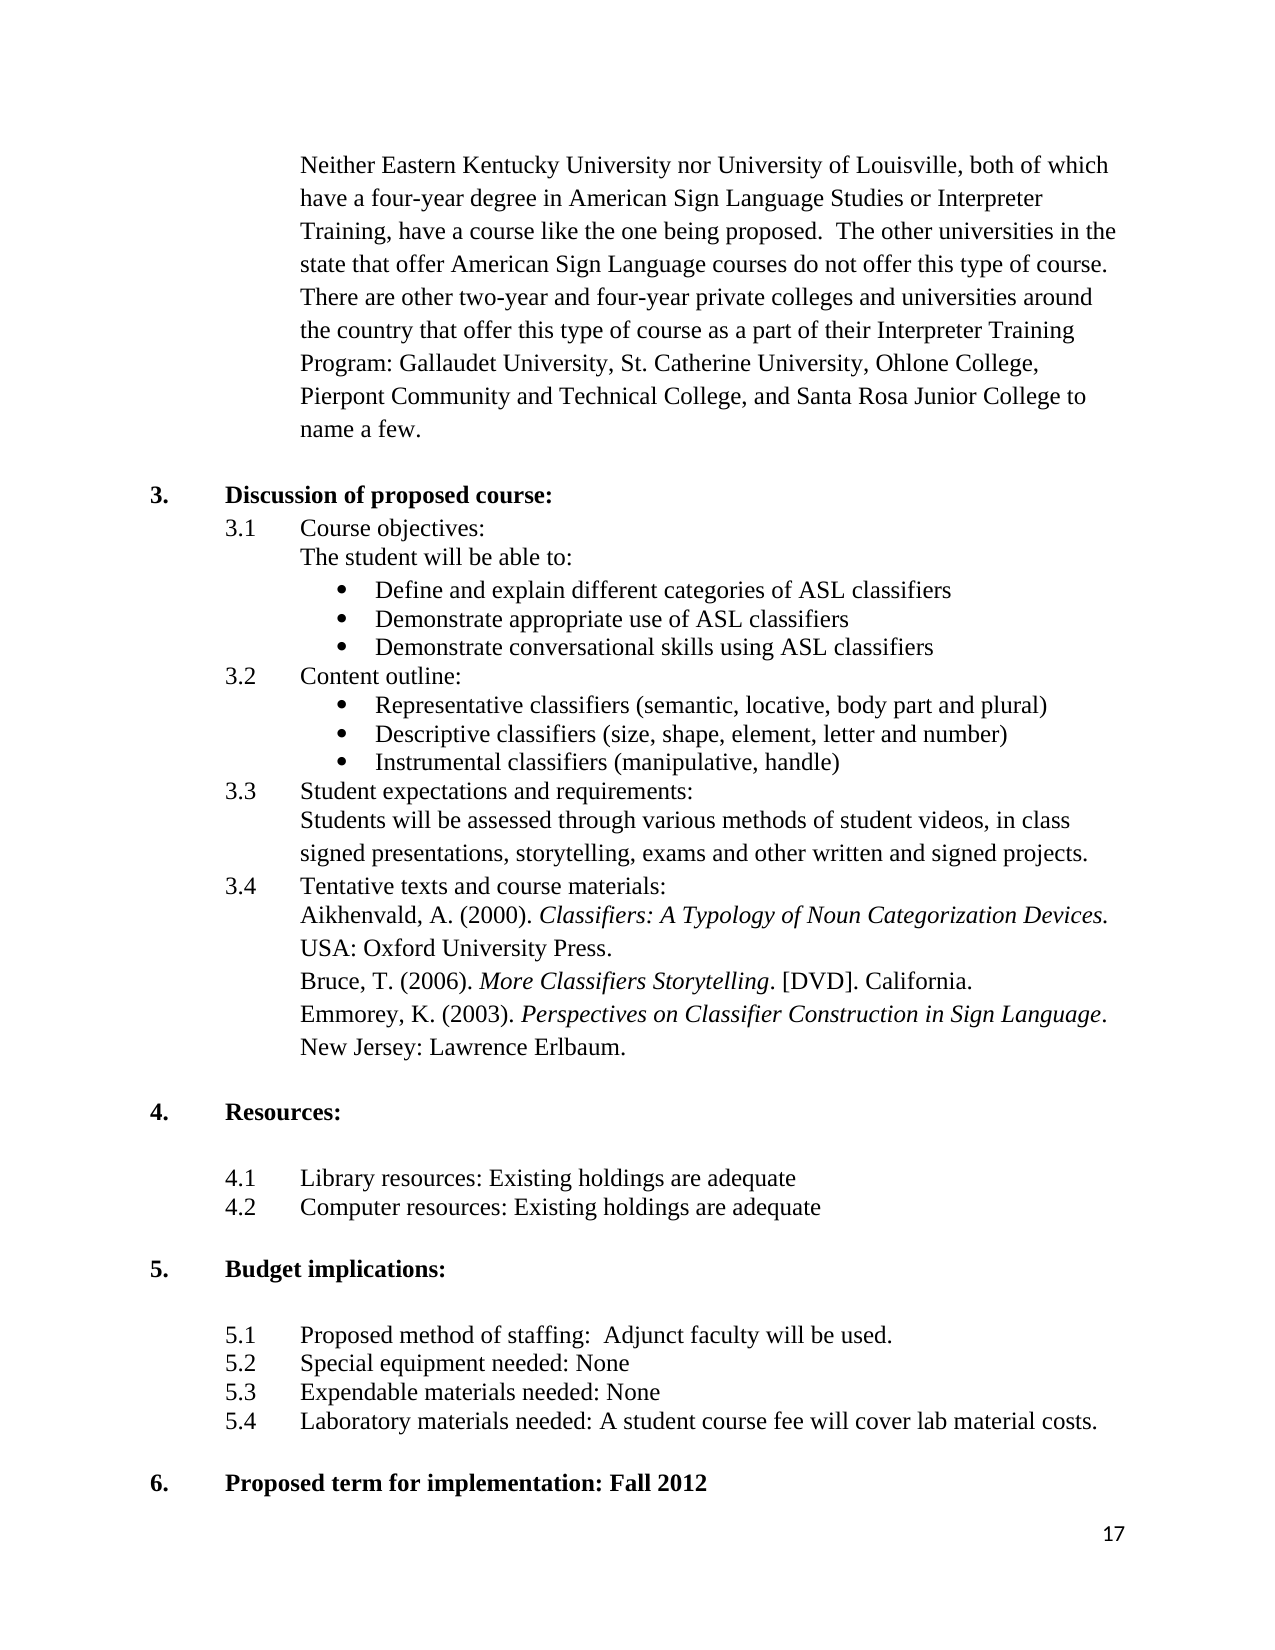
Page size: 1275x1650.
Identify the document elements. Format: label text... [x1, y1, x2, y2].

text 3. Discussion of proposed course: [150, 480, 1125, 509]
text Students will be assessed through various methods of student videos, in class signed presentations, storytelling, exams and other written and signed projects. [300, 805, 1125, 867]
list Special equipment needed: None [225, 1348, 1125, 1377]
text Emmorey, K. (2003). Perspectives on Classifier Construction in Sign Language. New Jersey: Lawrence Erlbaum. [300, 999, 1125, 1061]
list Course objectives: [225, 513, 1125, 542]
list Demonstrate appropriate use of ASL classifiers [337, 604, 1125, 632]
list Laboratory materials needed: A student course fee will cover lab material costs. [225, 1406, 1125, 1435]
list Define and explain different categories of ASL classifiers [337, 575, 1125, 604]
list Representative classifiers (semantic, locative, body part and plural) [337, 690, 1125, 719]
list Instrumental classifiers (manipulative, handle) [337, 747, 1125, 776]
list Computer resources: Existing holdings are adequate [225, 1192, 1125, 1221]
text Bruce, T. (2006). More Classifiers Storytelling. [DVD]. California. [300, 966, 1125, 994]
text 5. Budget implications: [150, 1254, 1125, 1282]
list Student expectations and requirements: [225, 776, 1125, 805]
text Aikhenvald, A. (2000). Classifiers: A Typology of Noun Categorization Devices. USA: Oxford University Press. [300, 900, 1125, 962]
list Descriptive classifiers (size, shape, element, letter and number) [337, 719, 1125, 747]
list Tentative texts and course materials: [225, 871, 1125, 900]
list Expendable materials needed: None [225, 1377, 1125, 1406]
list Demonstrate conversational skills using ASL classifiers [337, 632, 1125, 661]
list Library resources: Existing holdings are adequate [225, 1163, 1125, 1192]
list Content outline: [225, 661, 1125, 690]
text Neither Eastern Kentucky University nor University of Louisville, both of which have a four-year degree in American Sign Language Studies or Interpreter Training, have a course like the one being proposed. The other universities in the state that offer American Sign Language courses do not offer this type of course. There are other two-year and four-year private colleges and universities around the country that offer this type of course as a part of their Interpreter Training Program: Gallaudet University, St. Catherine University, Ohlone College, Pierpont Community and Technical College, and Santa Rosa Junior College to name a few. [300, 150, 1125, 443]
text The student will be able to: [300, 542, 1125, 571]
list Proposed method of staffing: Adjunct faculty will be used. [225, 1320, 1125, 1348]
text 6. Proposed term for implementation: Fall 2012 [150, 1468, 1125, 1497]
text 4. Resources: [150, 1097, 1125, 1126]
